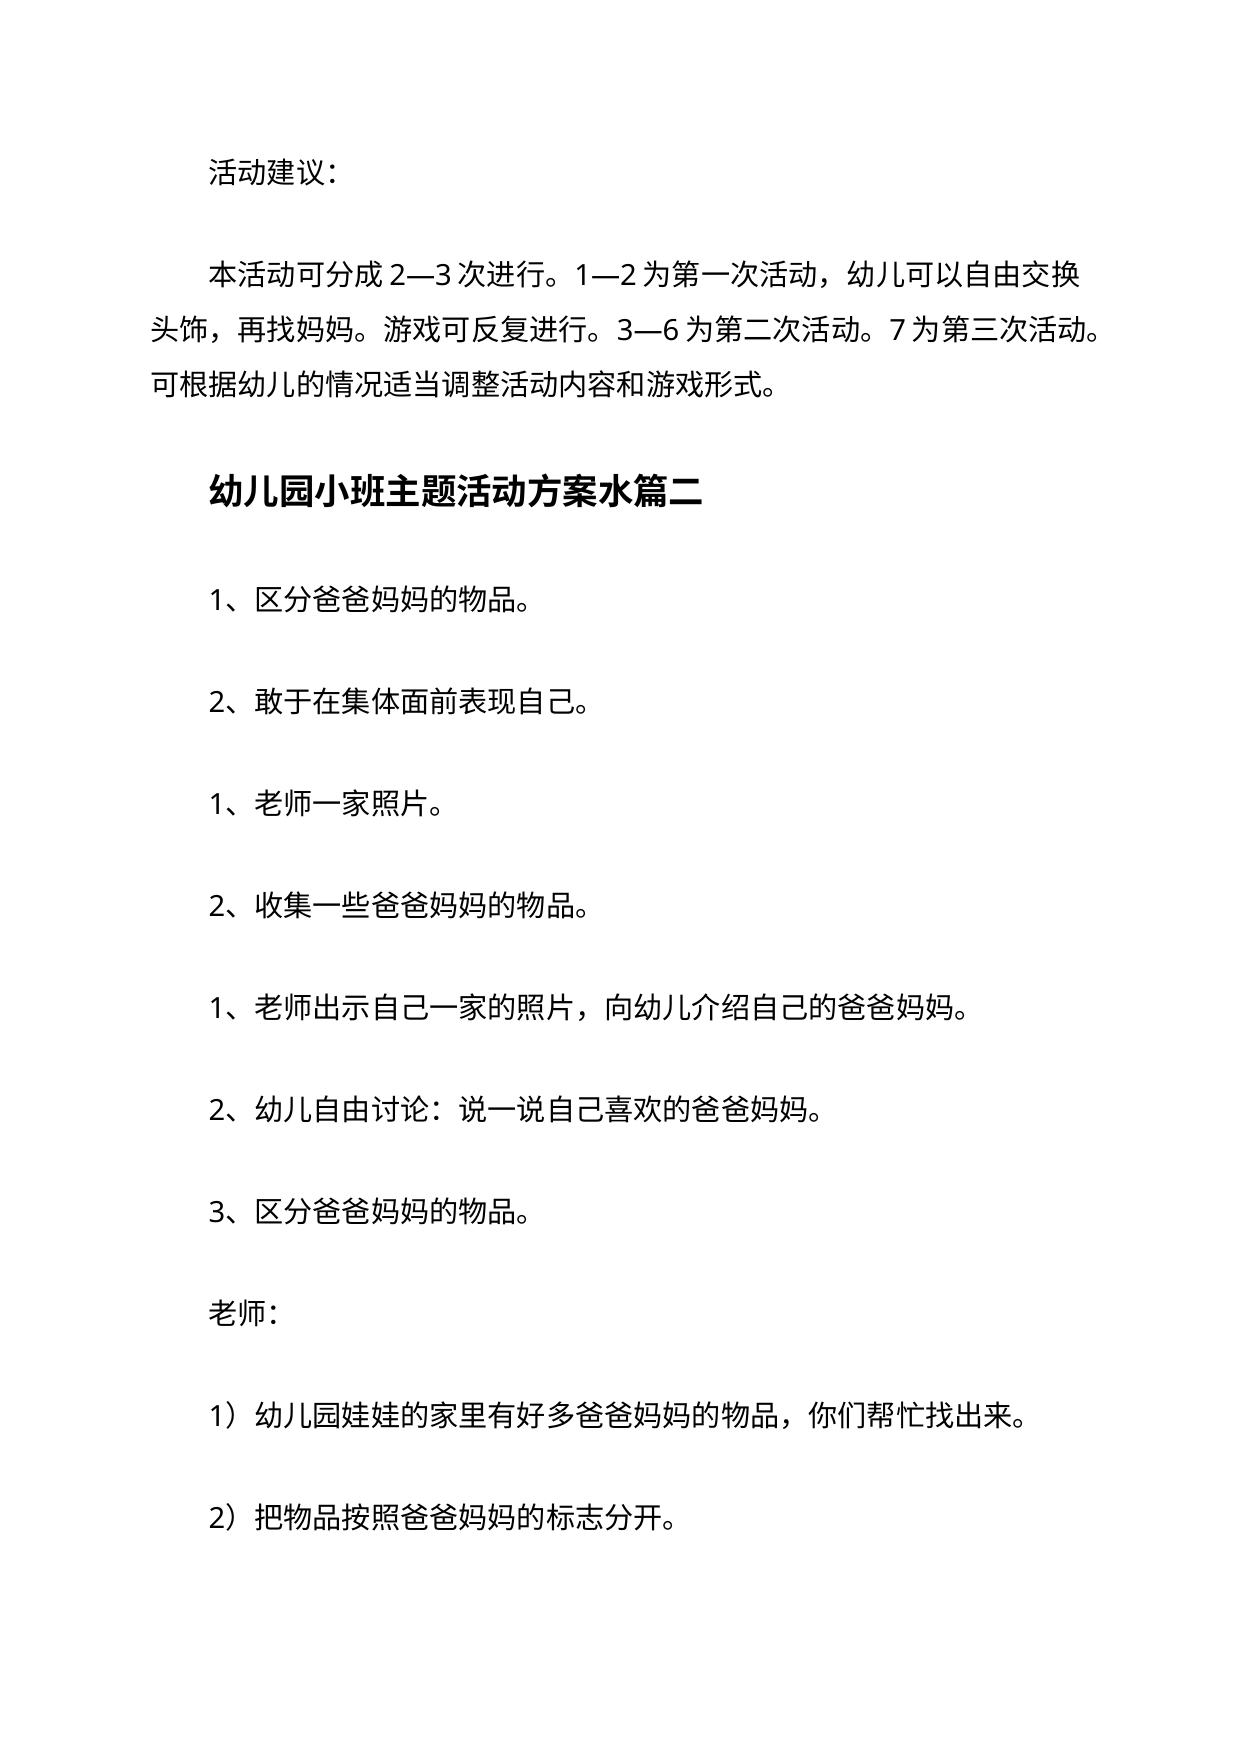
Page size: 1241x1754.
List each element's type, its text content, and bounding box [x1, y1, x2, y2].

text 1）幼儿园娃娃的家里有好多爸爸妈妈的物品，你们帮忙找出来。 [150, 1393, 1090, 1435]
text 1、区分爸爸妈妈的物品。 [150, 577, 1090, 619]
text 2）把物品按照爸爸妈妈的标志分开。 [150, 1494, 1090, 1537]
text 1、老师一家照片。 [150, 781, 1090, 823]
text 老师： [150, 1291, 1090, 1333]
text 1、老师出示自己一家的照片，向幼儿介绍自己的爸爸妈妈。 [150, 985, 1090, 1027]
text 本活动可分成2—3次进行。1—2为第一次活动，幼儿可以自由交换头饰，再找妈妈。游戏可反复进行。3—6为第二次活动。7为第三次活动。可根据幼儿的情况适当调整活动内容和游戏形式。 [150, 252, 1090, 404]
text 2、敢于在集体面前表现自己。 [150, 679, 1090, 721]
text 2、收集一些爸爸妈妈的物品。 [150, 883, 1090, 925]
text 幼儿园小班主题活动方案水篇二 [150, 463, 1090, 515]
text 2、幼儿自由讨论：说一说自己喜欢的爸爸妈妈。 [150, 1087, 1090, 1129]
text 活动建议： [150, 150, 1090, 192]
text 3、区分爸爸妈妈的物品。 [150, 1189, 1090, 1231]
